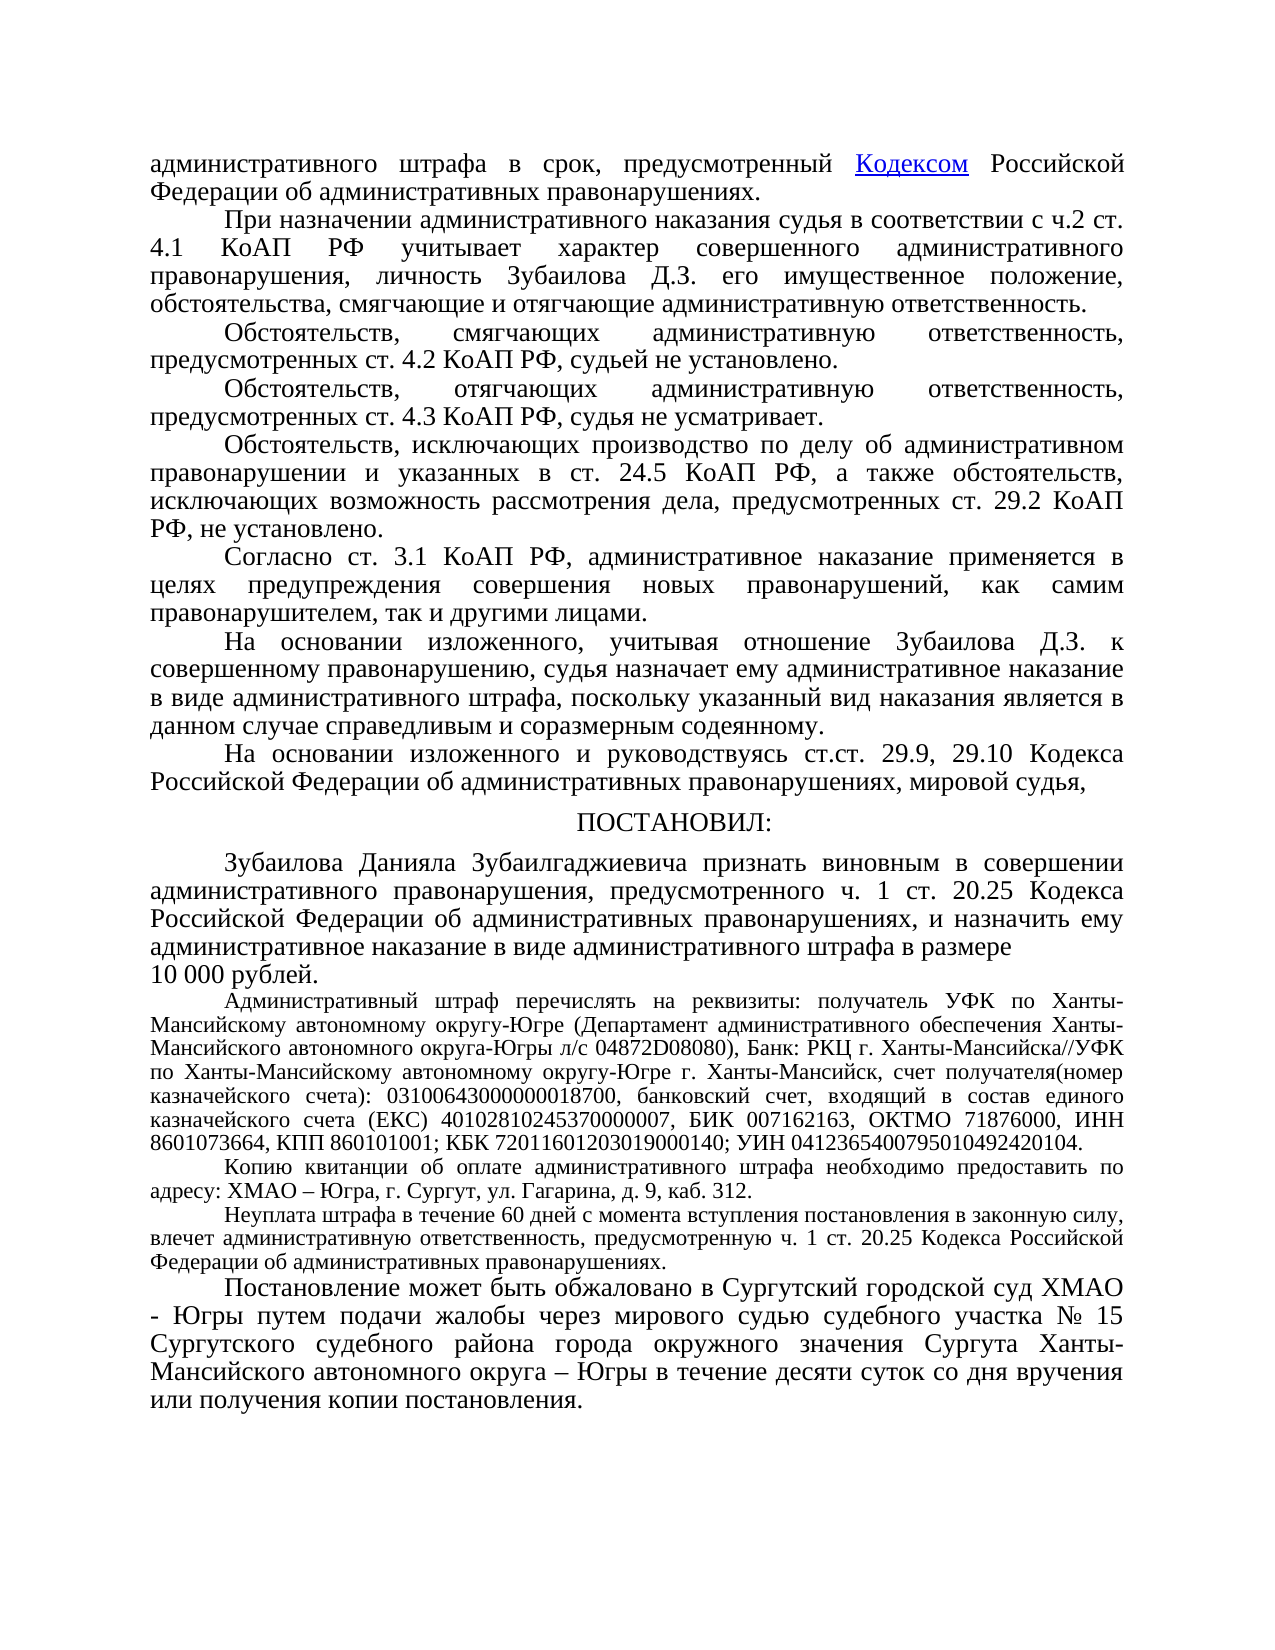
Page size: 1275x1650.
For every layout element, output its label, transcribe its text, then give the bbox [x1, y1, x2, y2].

text ПОСТАНОВИЛ: [150, 808, 1125, 837]
text На основании изложенного и руководствуясь ст.ст. 29.9, 29.10 Кодекса Российской Федерации об административных правонарушениях, мировой судья, [150, 740, 1125, 796]
text Обстоятельств, смягчающих административную ответственность, предусмотренных ст. 4.2 КоАП РФ, судьей не установлено. [150, 318, 1125, 375]
text Обстоятельств, исключающих производство по делу об административном правонарушении и указанных в ст. 24.5 КоАП РФ, а также обстоятельств, исключающих возможность рассмотрения дела, предусмотренных ст. 29.2 КоАП РФ, не установлено. [150, 431, 1125, 543]
text На основании изложенного, учитывая отношение Зубаилова Д.З. к совершенному правонарушению, судья назначает ему административное наказание в виде административного штрафа, поскольку указанный вид наказания является в данном случае справедливым и соразмерным содеянному. [150, 627, 1125, 740]
text Копию квитанции об оплате административного штрафа необходимо предоставить по адресу: ХМАО – Югра, г. Сургут, ул. Гагарина, д. 9, каб. 312. [150, 1156, 1125, 1203]
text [150, 150, 1125, 206]
text Неуплата штрафа в течение 60 дней с момента вступления постановления в законную силу, влечет административную ответственность, предусмотренную ч. 1 ст. 20.25 Кодекса Российской Федерации об административных правонарушениях. [150, 1203, 1125, 1274]
text Зубаилова Данияла Зубаилгаджиевича признать виновным в совершении административного правонарушения, предусмотренного ч. 1 ст. 20.25 Кодекса Российской Федерации об административных правонарушениях, и назначить ему административное наказание в виде административного штрафа в размере 10 000 рублей. [150, 849, 1125, 989]
text Постановление может быть обжаловано в Сургутский городской суд ХМАО - Югры путем подачи жалобы через мирового судью судебного участка № 15 Сургутского судебного района города окружного значения Сургута Ханты-Мансийского автономного округа – Югры в течение десяти суток со дня вручения или получения копии постановления. [150, 1274, 1125, 1415]
text Согласно ст. 3.1 КоАП РФ, административное наказание применяется в целях предупреждения совершения новых правонарушений, как самим правонарушителем, так и другими лицами. [150, 543, 1125, 627]
text При назначении административного наказания судья в соответствии с ч.2 ст. 4.1 КоАП РФ учитывает характер совершенного административного правонарушения, личность Зубаилова Д.З. его имущественное положение, обстоятельства, смягчающие и отягчающие административную ответственность. [150, 206, 1125, 318]
text Обстоятельств, отягчающих административную ответственность, предусмотренных ст. 4.3 КоАП РФ, судья не усматривает. [150, 375, 1125, 431]
text Административный штраф перечислять на реквизиты: получатель УФК по Ханты-Мансийскому автономному округу-Югре (Департамент административного обеспечения Ханты-Мансийского автономного округа-Югры л/с 04872D08080), Банк: РКЦ г. Ханты-Мансийска//УФК по Ханты-Мансийскому автономному округу-Югре г. Ханты-Мансийск, счет получателя(номер казначейского счета): 03100643000000018700, банковский счет, входящий в состав единого казначейского счета (ЕКС) 40102810245370000007, БИК 007162163, ОКТМО 71876000, ИНН 8601073664, КПП 860101001; КБК 72011601203019000140; УИН 0412365400795010492420104. [150, 989, 1125, 1156]
